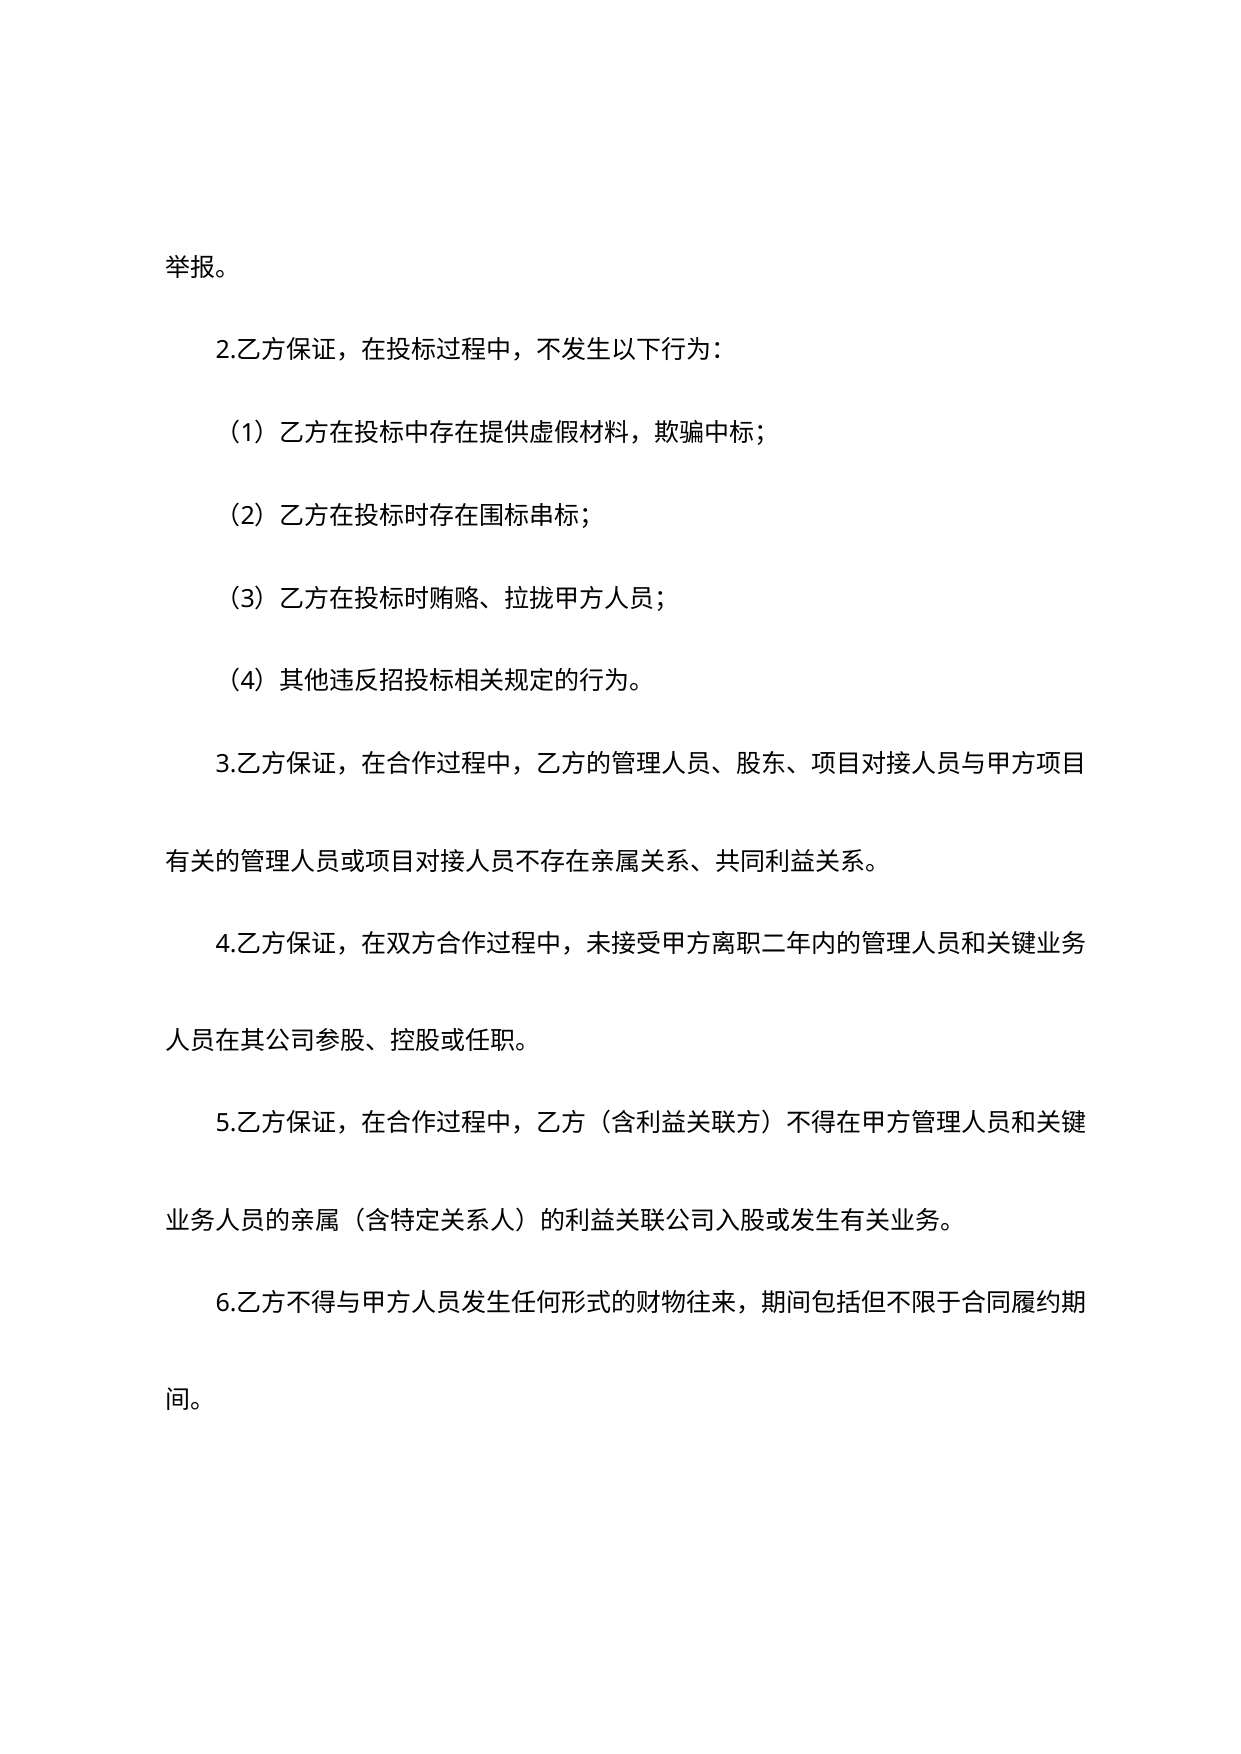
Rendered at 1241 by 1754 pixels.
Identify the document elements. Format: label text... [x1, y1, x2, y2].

text 4.乙方保证，在双方合作过程中，未接受甲方离职二年内的管理人员和关键业务人员在其公司参股、控股或任职。 [165, 910, 1087, 1072]
text 6.乙方不得与甲方人员发生任何形式的财物往来，期间包括但不限于合同履约期间。 [165, 1269, 1087, 1431]
text （1）乙方在投标中存在提供虚假材料，欺骗中标； [165, 398, 1087, 463]
text （2）乙方在投标时存在围标串标； [165, 481, 1087, 546]
text 2.乙方保证，在投标过程中，不发生以下行为： [165, 316, 1087, 381]
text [165, 233, 1087, 298]
text （3）乙方在投标时贿赂、拉拢甲方人员； [165, 564, 1087, 629]
text 5.乙方保证，在合作过程中，乙方（含利益关联方）不得在甲方管理人员和关键业务人员的亲属（含特定关系人）的利益关联公司入股或发生有关业务。 [165, 1089, 1087, 1252]
text 3.乙方保证，在合作过程中，乙方的管理人员、股东、项目对接人员与甲方项目有关的管理人员或项目对接人员不存在亲属关系、共同利益关系。 [165, 729, 1087, 892]
text （4）其他违反招投标相关规定的行为。 [165, 647, 1087, 712]
